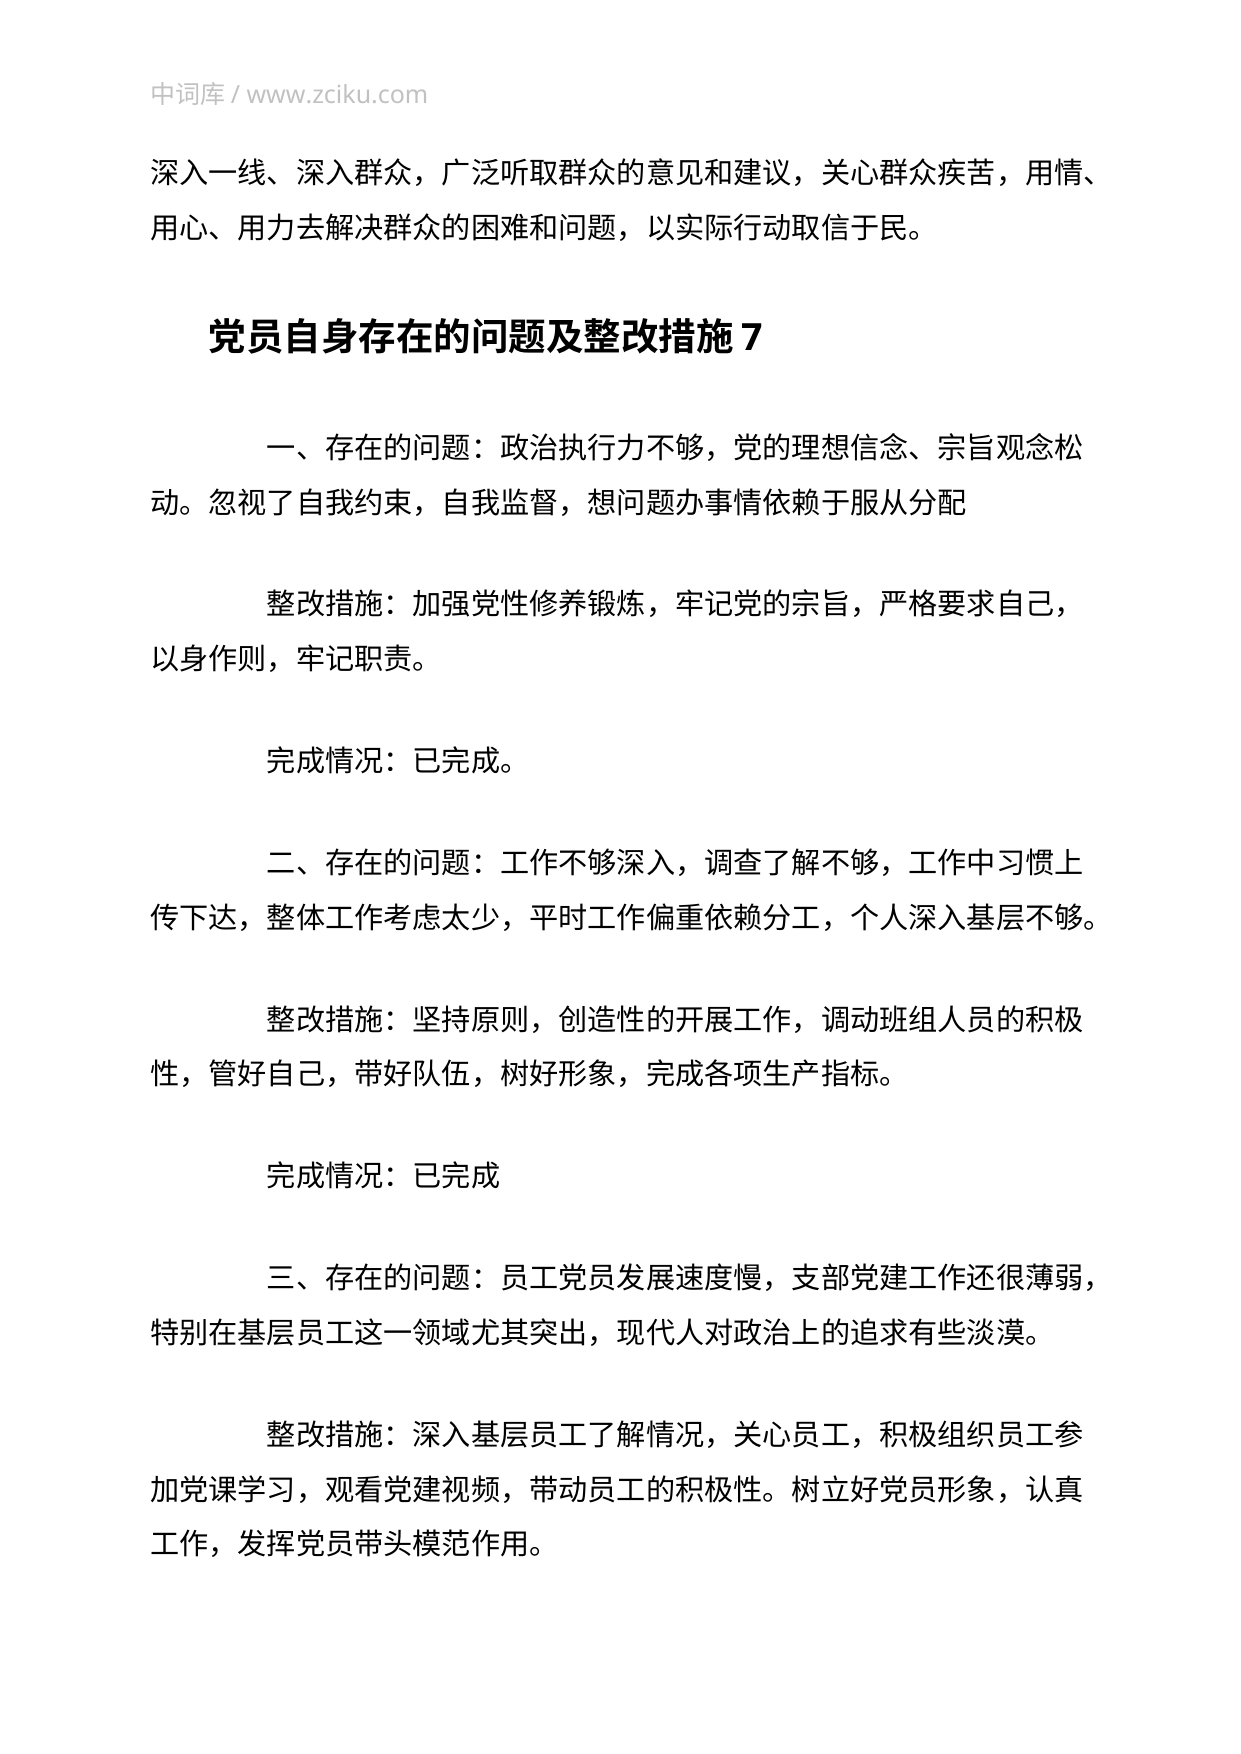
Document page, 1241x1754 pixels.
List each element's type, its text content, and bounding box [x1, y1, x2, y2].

text 一、存在的问题：政治执行力不够，党的理想信念、宗旨观念松动。忽视了自我约束，自我监督，想问题办事情依赖于服从分配 [150, 424, 1090, 521]
text 完成情况：已完成 [150, 1153, 1090, 1195]
text 整改措施：深入基层员工了解情况，关心员工，积极组织员工参加党课学习，观看党建视频，带动员工的积极性。树立好党员形象，认真工作，发挥党员带头模范作用。 [150, 1411, 1090, 1563]
text 三、存在的问题：员工党员发展速度慢，支部党建工作还很薄弱，特别在基层员工这一领域尤其突出，现代人对政治上的追求有些淡漠。 [150, 1254, 1090, 1352]
text 整改措施：坚持原则，创造性的开展工作，调动班组人员的积极性，管好自己，带好队伍，树好形象，完成各项生产指标。 [150, 996, 1090, 1093]
text 二、存在的问题：工作不够深入，调查了解不够，工作中习惯上传下达，整体工作考虑太少，平时工作偏重依赖分工，个人深入基层不够。 [150, 839, 1090, 937]
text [150, 150, 1090, 247]
text 整改措施：加强党性修养锻炼，牢记党的宗旨，严格要求自己，以身作则，牢记职责。 [150, 581, 1090, 678]
text 党员自身存在的问题及整改措施7 [150, 307, 1090, 361]
text 完成情况：已完成。 [150, 738, 1090, 780]
